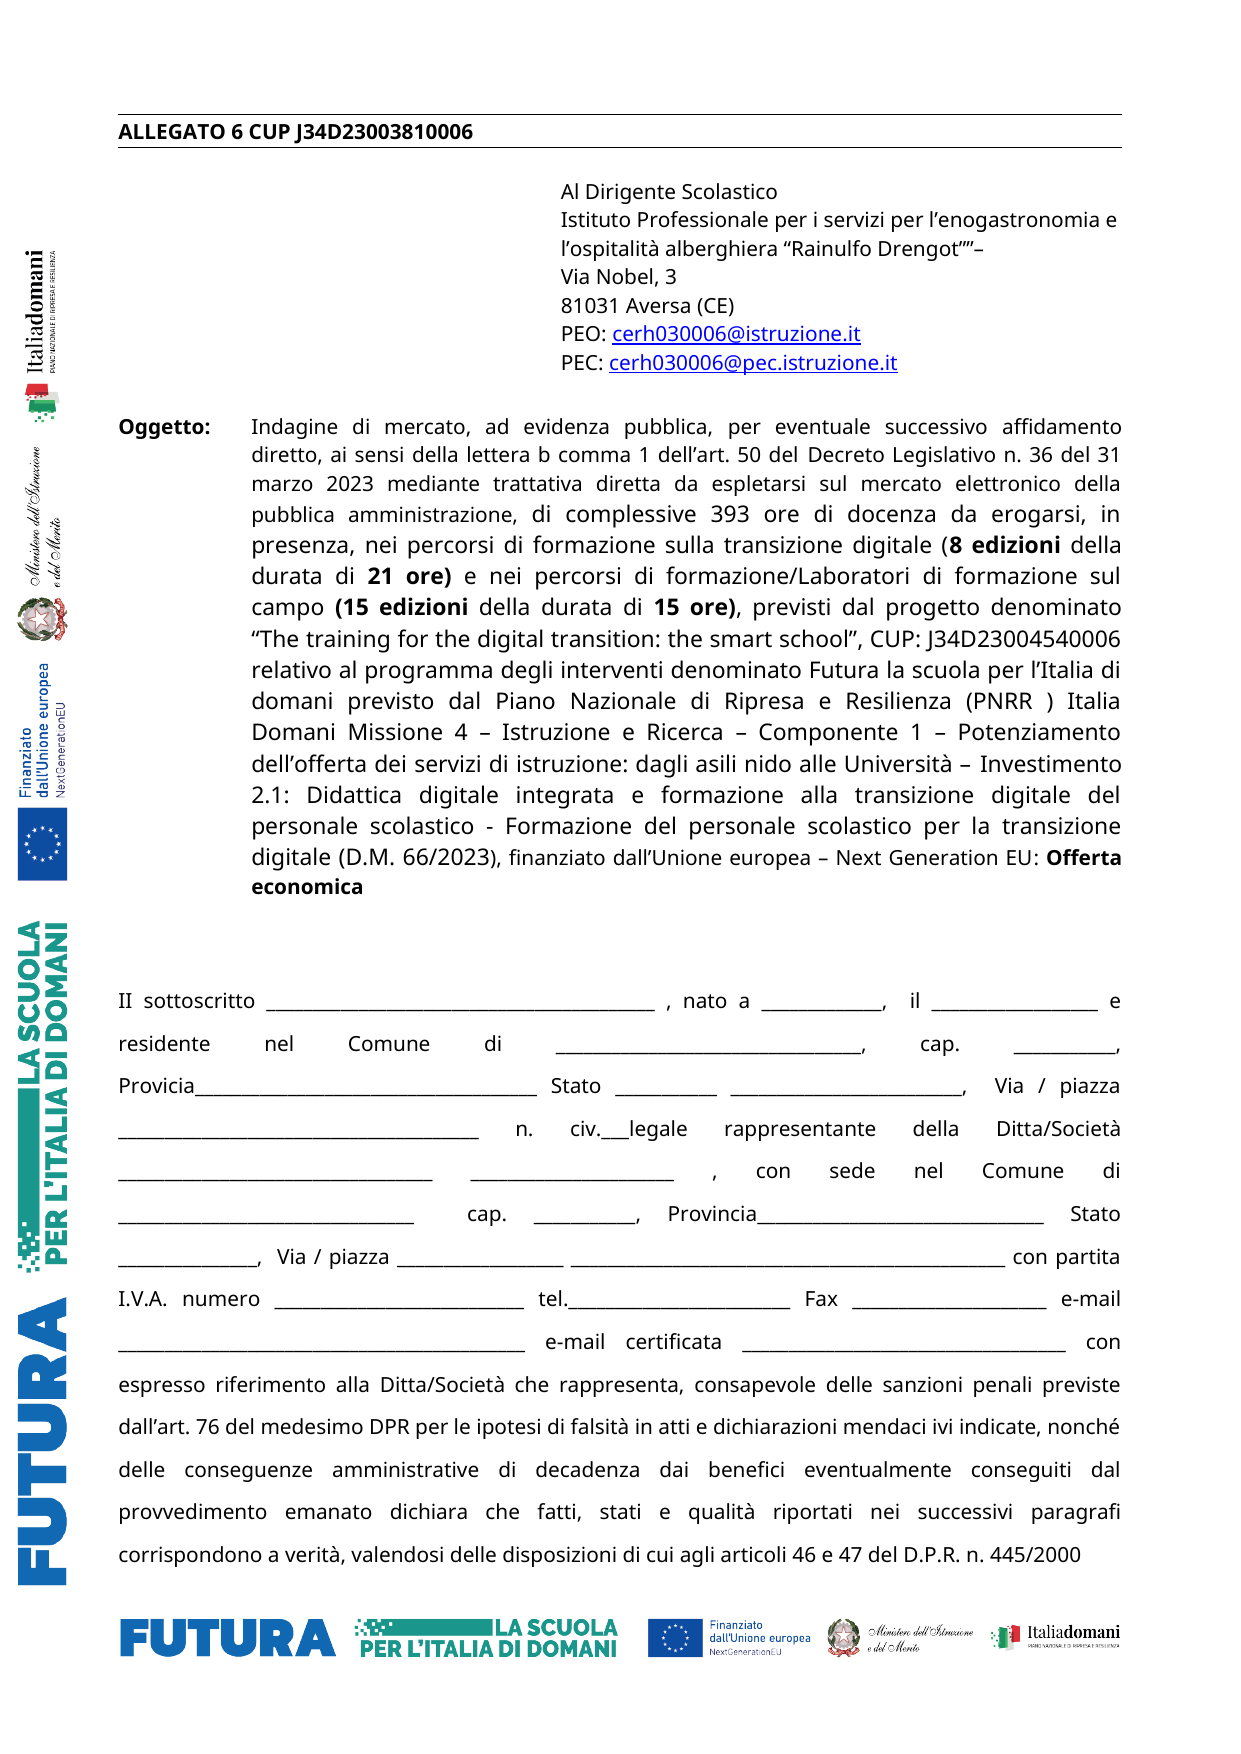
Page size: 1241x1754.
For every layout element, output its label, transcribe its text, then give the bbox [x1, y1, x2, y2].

text Al Dirigente Scolastico [118, 177, 1122, 206]
text 81031 Aversa (CE) [561, 291, 1122, 319]
text Istituto Professionale per i servizi per l’enogastronomia e l’ospitalità alberghiera “Rainulfo Drengot””– [561, 206, 1122, 262]
picture [14, 247, 70, 1588]
text Oggetto: Indagine di mercato, ad evidenza pubblica, per eventuale successivo affidamento diretto, ai sensi della lettera b comma 1 dell’art. 50 del Decreto Legislativo n. 36 del 31 marzo 2023 mediante trattativa diretta da espletarsi sul mercato elettronico della pubblica amministrazione, di complessive 393 ore di docenza da erogarsi, in presenza, nei percorsi di formazione sulla transizione digitale (8 edizioni della durata di 21 ore) e nei percorsi di formazione/Laboratori di formazione sul campo (15 edizioni della durata di 15 ore), previsti dal progetto denominato “The training for the digital transition: the smart school”, CUP: J34D23004540006 relativo al programma degli interventi denominato Futura la scuola per l’Italia di domani previsto dal Piano Nazionale di Ripresa e Resilienza (PNRR ) Italia Domani Missione 4 – Istruzione e Ricerca – Componente 1 – Potenziamento dell’offerta dei servizi di istruzione: dagli asili nido alle Università – Investimento 2.1: Didattica digitale integrata e formazione alla transizione digitale del personale scolastico - Formazione del personale scolastico per la transizione digitale (D.M. 66/2023), finanziato dall’Unione europea – Next Generation EU: Offerta economica [118, 412, 1122, 901]
text PEO: cerh030006@istruzione.it PEC: cerh030006@pec.istruzione.it [561, 319, 1122, 376]
text II sottoscritto __________________________________________ , nato a _____________, il __________________ e residente nel Comune di _________________________________, cap. ___________, Provicia_____________________________________ Stato ___________ _________________________, Via / piazza _______________________________________ n. civ.___legale rappresentante della Ditta/Società __________________________________ ______________________ , con sede nel Comune di ________________________________ cap. ___________, Provincia_______________________________ Stato _______________, Via / piazza __________________ _______________________________________________ con partita I.V.A. numero ___________________________ tel.________________________ Fax _____________________ e-mail ____________________________________________ e-mail certificata ___________________________________ con espresso riferimento alla Ditta/Società che rappresenta, consapevole delle sanzioni penali previste dall’art. 76 del medesimo DPR per le ipotesi di falsità in atti e dichiarazioni mendaci ivi indicate, nonché delle conseguenze amministrative di decadenza dai benefici eventualmente conseguiti dal provvedimento emanato dichiara che fatti, stati e qualità riportati nei successivi paragrafi corrispondono a verità, valendosi delle disposizioni di cui agli articoli 46 e 47 del D.P.R. n. 445/2000 [118, 986, 1122, 1568]
text Via Nobel, 3 [561, 262, 1122, 291]
picture [118, 1617, 1122, 1660]
